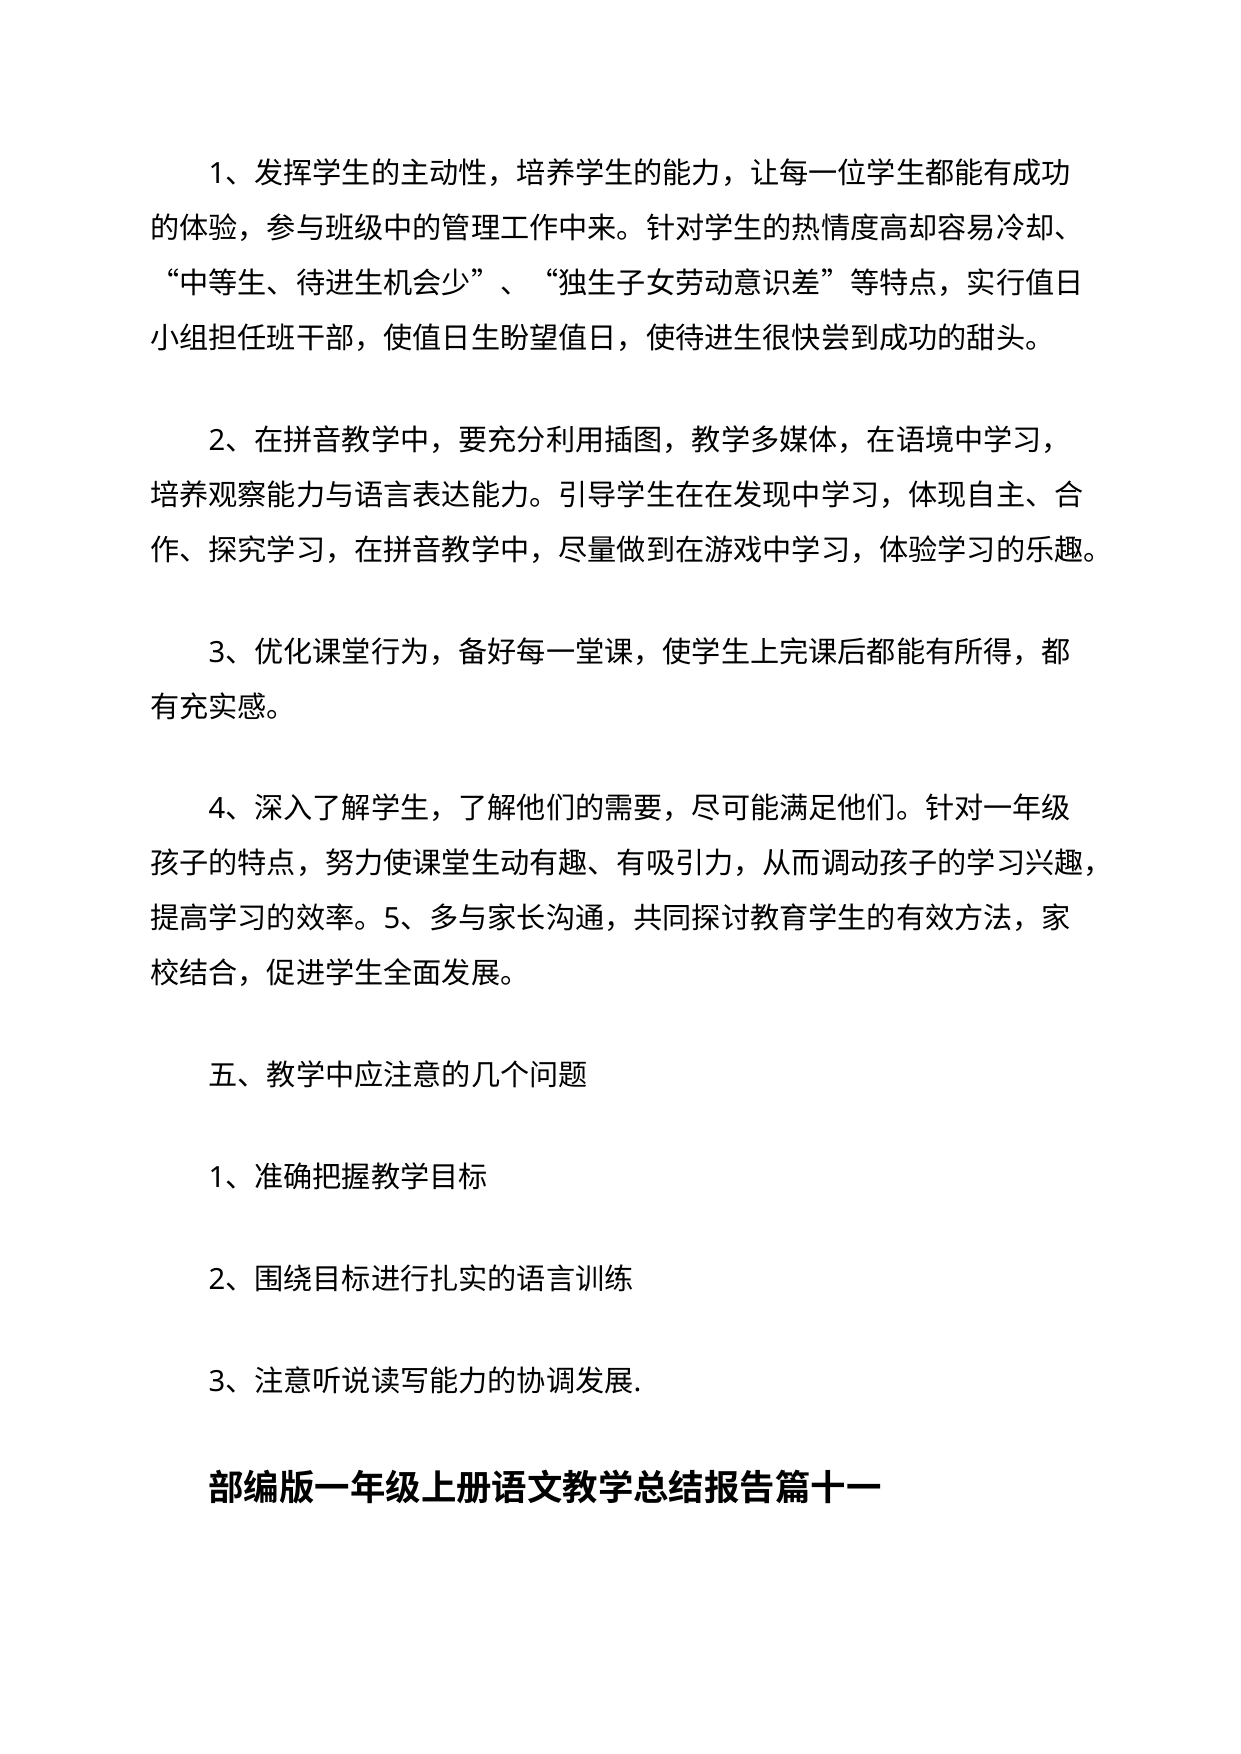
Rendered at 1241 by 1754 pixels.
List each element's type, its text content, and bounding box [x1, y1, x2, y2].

text 3、优化课堂行为，备好每一堂课，使学生上完课后都能有所得，都有充实感。 [150, 628, 1090, 726]
text 3、注意听说读写能力的协调发展. [150, 1357, 1090, 1400]
text 1、发挥学生的主动性，培养学生的能力，让每一位学生都能有成功的体验，参与班级中的管理工作中来。针对学生的热情度高却容易冷却、“中等生、待进生机会少”、“独生子女劳动意识差”等特点，实行值日小组担任班干部，使值日生盼望值日，使待进生很快尝到成功的甜头。 [150, 150, 1090, 357]
text 2、在拼音教学中，要充分利用插图，教学多媒体，在语境中学习，培养观察能力与语言表达能力。引导学生在在发现中学习，体现自主、合作、探究学习，在拼音教学中，尽量做到在游戏中学习，体验学习的乐趣。 [150, 417, 1090, 569]
text 部编版一年级上册语文教学总结报告篇十一 [150, 1459, 1090, 1511]
text 4、深入了解学生，了解他们的需要，尽可能满足他们。针对一年级孩子的特点，努力使课堂生动有趣、有吸引力，从而调动孩子的学习兴趣，提高学习的效率。5、多与家长沟通，共同探讨教育学生的有效方法，家校结合，促进学生全面发展。 [150, 785, 1090, 992]
text 2、围绕目标进行扎实的语言训练 [150, 1255, 1090, 1298]
text 1、准确把握教学目标 [150, 1153, 1090, 1196]
text 五、教学中应注意的几个问题 [150, 1052, 1090, 1094]
